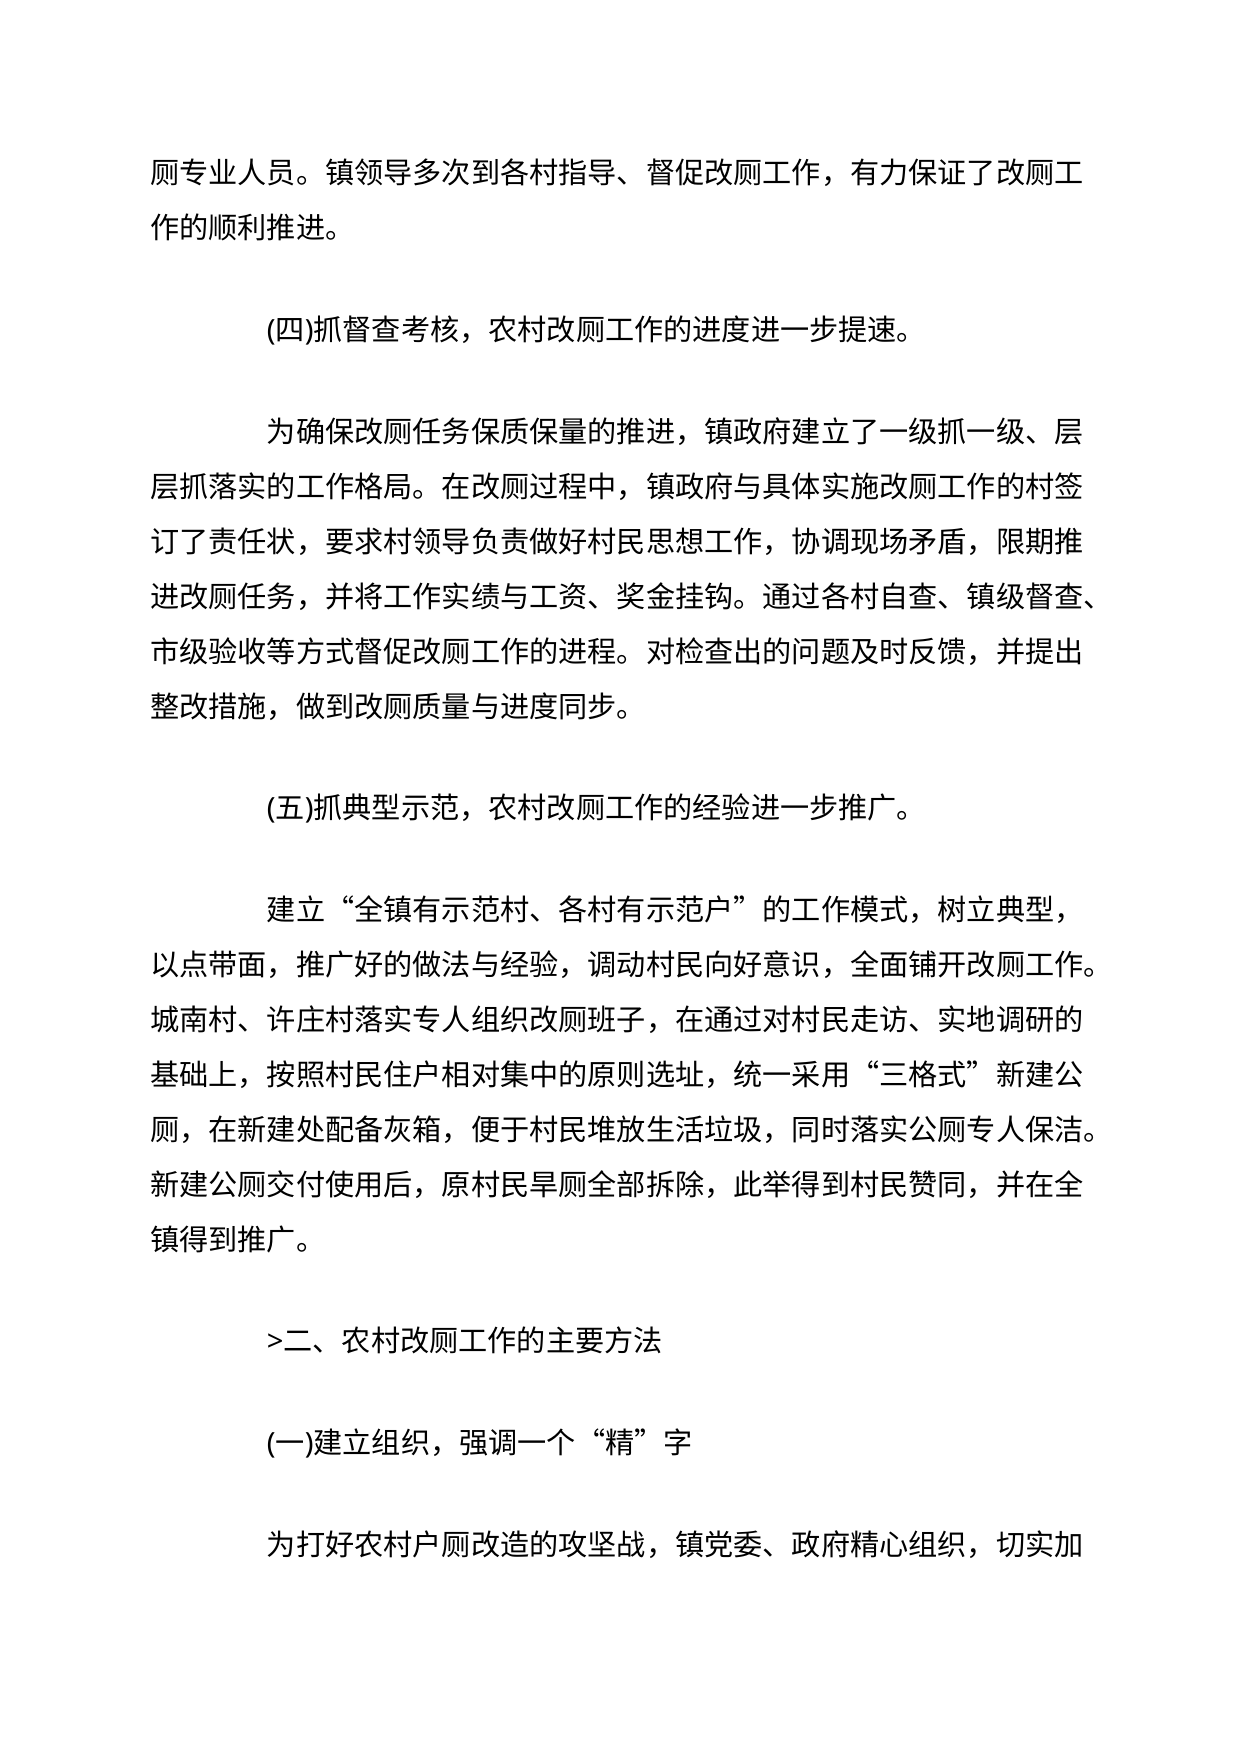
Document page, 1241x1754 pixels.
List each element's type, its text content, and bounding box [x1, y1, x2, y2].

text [150, 150, 1090, 247]
text (四)抓督查考核，农村改厕工作的进度进一步提速。 [150, 307, 1090, 349]
text >二、农村改厕工作的主要方法 [150, 1318, 1090, 1360]
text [150, 1522, 1090, 1564]
text (一)建立组织，强调一个“精”字 [150, 1420, 1090, 1462]
text 为确保改厕任务保质保量的推进，镇政府建立了一级抓一级、层层抓落实的工作格局。在改厕过程中，镇政府与具体实施改厕工作的村签订了责任状，要求村领导负责做好村民思想工作，协调现场矛盾，限期推进改厕任务，并将工作实绩与工资、奖金挂钩。通过各村自查、镇级督查、市级验收等方式督促改厕工作的进程。对检查出的问题及时反馈，并提出整改措施，做到改厕质量与进度同步。 [150, 409, 1090, 725]
text 建立“全镇有示范村、各村有示范户”的工作模式，树立典型，以点带面，推广好的做法与经验，调动村民向好意识，全面铺开改厕工作。城南村、许庄村落实专人组织改厕班子，在通过对村民走访、实地调研的基础上，按照村民住户相对集中的原则选址，统一采用“三格式”新建公厕，在新建处配备灰箱，便于村民堆放生活垃圾，同时落实公厕专人保洁。新建公厕交付使用后，原村民旱厕全部拆除，此举得到村民赞同，并在全镇得到推广。 [150, 887, 1090, 1258]
text (五)抓典型示范，农村改厕工作的经验进一步推广。 [150, 785, 1090, 827]
